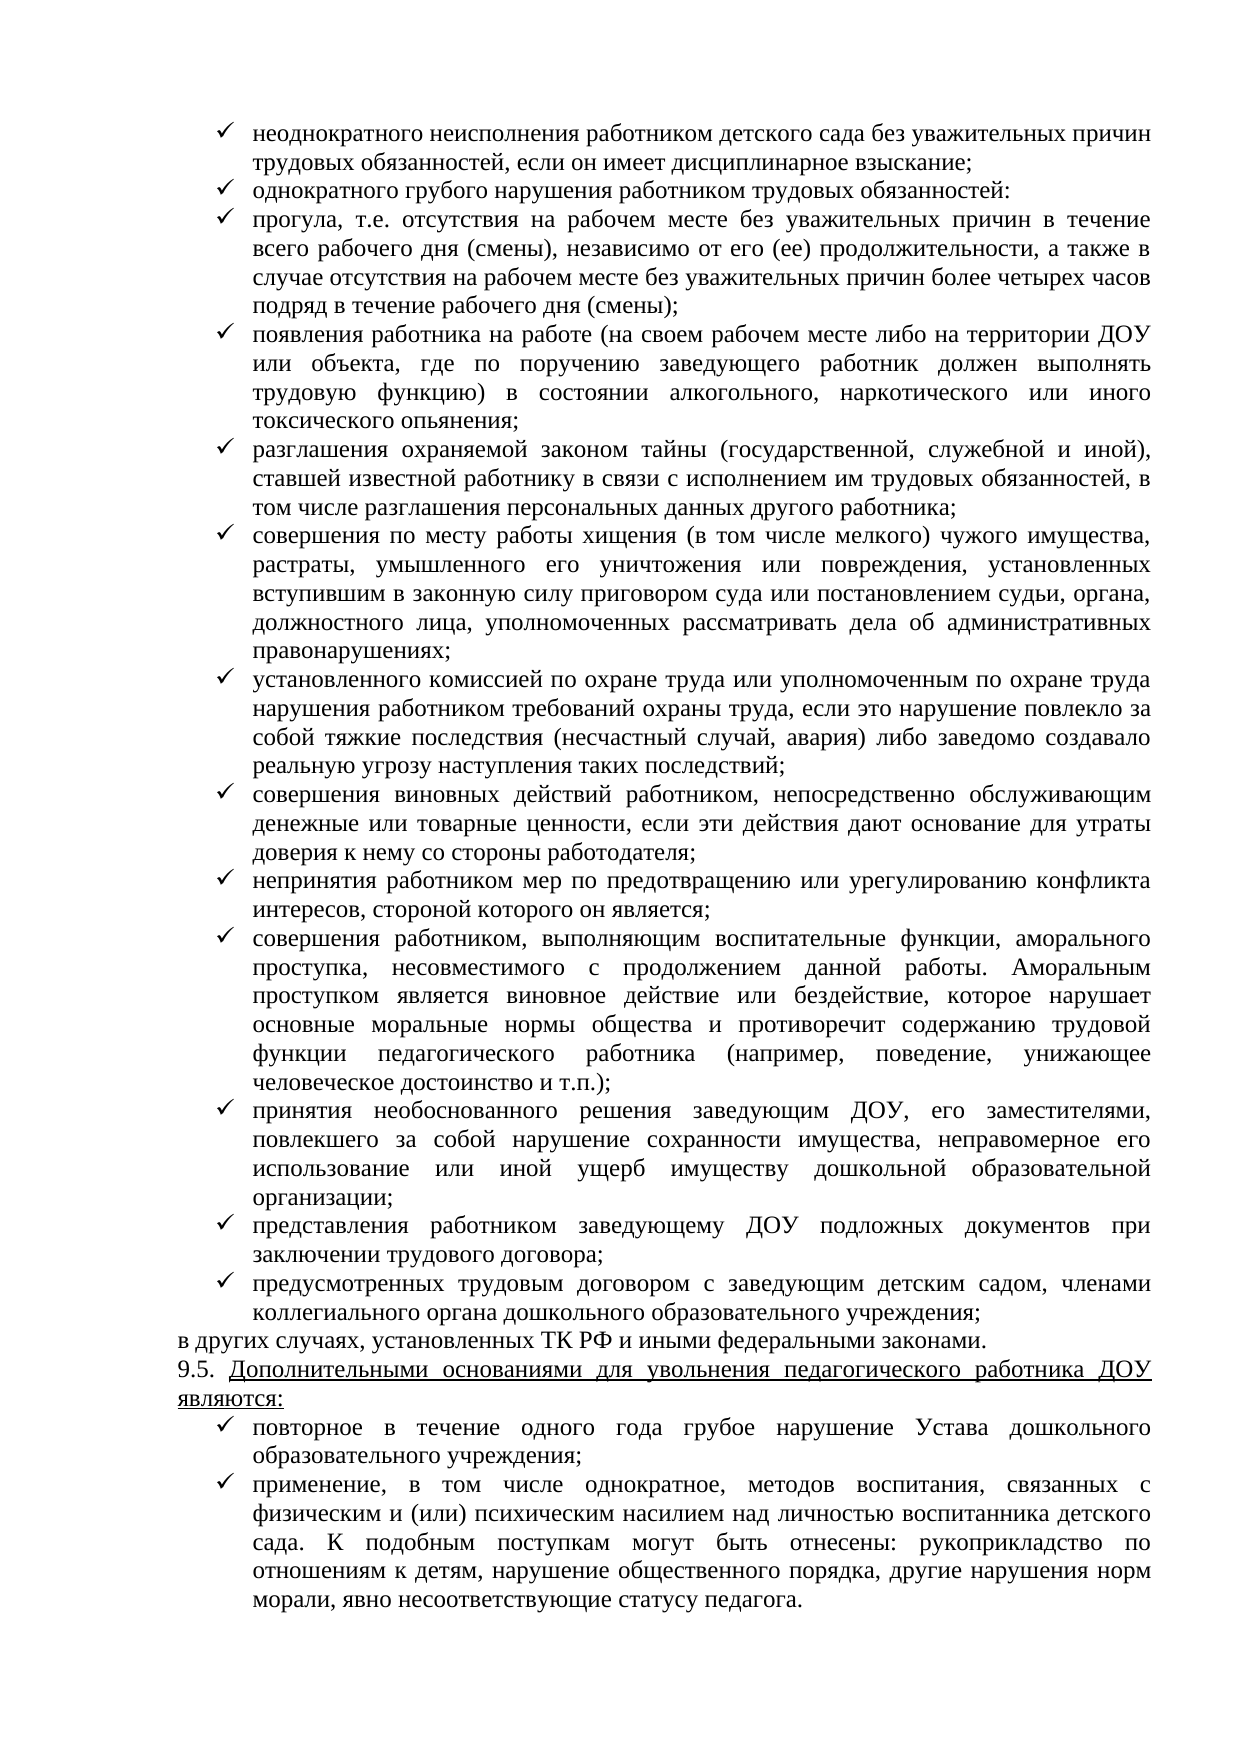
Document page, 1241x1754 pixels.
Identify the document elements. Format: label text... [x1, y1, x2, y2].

list неоднократного неисполнения работником детского сада без уважительных причин трудовых обязанностей, если он имеет дисциплинарное взыскание; [215, 118, 1152, 176]
list прогула, т.е. отсутствия на рабочем месте без уважительных причин в течение всего рабочего дня (смены), независимо от его (ее) продолжительности, а также в случае отсутствия на рабочем месте без уважительных причин более четырех часов подряд в течение рабочего дня (смены); [215, 204, 1152, 319]
list совершения по месту работы хищения (в том числе мелкого) чужого имущества, растраты, умышленного его уничтожения или повреждения, установленных вступившим в законную силу приговором суда или постановлением судьи, органа, должностного лица, уполномоченных рассматривать дела об административных правонарушениях; [215, 521, 1152, 664]
list непринятия работником мер по предотвращению или урегулированию конфликта интересов, стороной которого он является; [215, 866, 1152, 923]
list предусмотренных трудовым договором с заведующим детским садом, членами коллегиального органа дошкольного образовательного учреждения; [215, 1268, 1152, 1326]
text 9.5. Дополнительными основаниями для увольнения педагогического работника ДОУ являются: [177, 1354, 1152, 1412]
list установленного комиссией по охране труда или уполномоченным по охране труда нарушения работником требований охраны труда, если это нарушение повлекло за собой тяжкие последствия (несчастный случай, авария) либо заведомо создавало реальную угрозу наступления таких последствий; [215, 664, 1152, 779]
list разглашения охраняемой законом тайны (государственной, служебной и иной), ставшей известной работнику в связи с исполнением им трудовых обязанностей, в том числе разглашения персональных данных другого работника; [215, 434, 1152, 521]
list совершения виновных действий работником, непосредственно обслуживающим денежные или товарные ценности, если эти действия дают основание для утраты доверия к нему со стороны работодателя; [215, 779, 1152, 866]
list появления работника на работе (на своем рабочем месте либо на территории ДОУ или объекта, где по поручению заведующего работник должен выполнять трудовую функцию) в состоянии алкогольного, наркотического или иного токсического опьянения; [215, 319, 1152, 434]
list однократного грубого нарушения работником трудовых обязанностей: [215, 176, 1152, 204]
list совершения работником, выполняющим воспитательные функции, аморального проступка, несовместимого с продолжением данной работы. Аморальным проступком является виновное действие или бездействие, которое нарушает основные моральные нормы общества и противоречит содержанию трудовой функции педагогического работника (например, поведение, унижающее человеческое достоинство и т.п.); [215, 923, 1152, 1096]
list повторное в течение одного года грубое нарушение Устава дошкольного образовательного учреждения; [215, 1412, 1152, 1469]
list применение, в том числе однократное, методов воспитания, связанных с физическим и (или) психическим насилием над личностью воспитанника детского сада. К подобным поступкам могут быть отнесены: рукоприкладство по отношениям к детям, нарушение общественного порядка, другие нарушения норм морали, явно несоответствующие статусу педагога. [215, 1469, 1152, 1613]
list принятия необоснованного решения заведующим ДОУ, его заместителями, повлекшего за собой нарушение сохранности имущества, неправомерное его использование или иной ущерб имуществу дошкольной образовательной организации; [215, 1096, 1152, 1211]
list представления работником заведующему ДОУ подложных документов при заключении трудового договора; [215, 1211, 1152, 1268]
text в других случаях, установленных ТК РФ и иными федеральными законами. [177, 1326, 1152, 1354]
